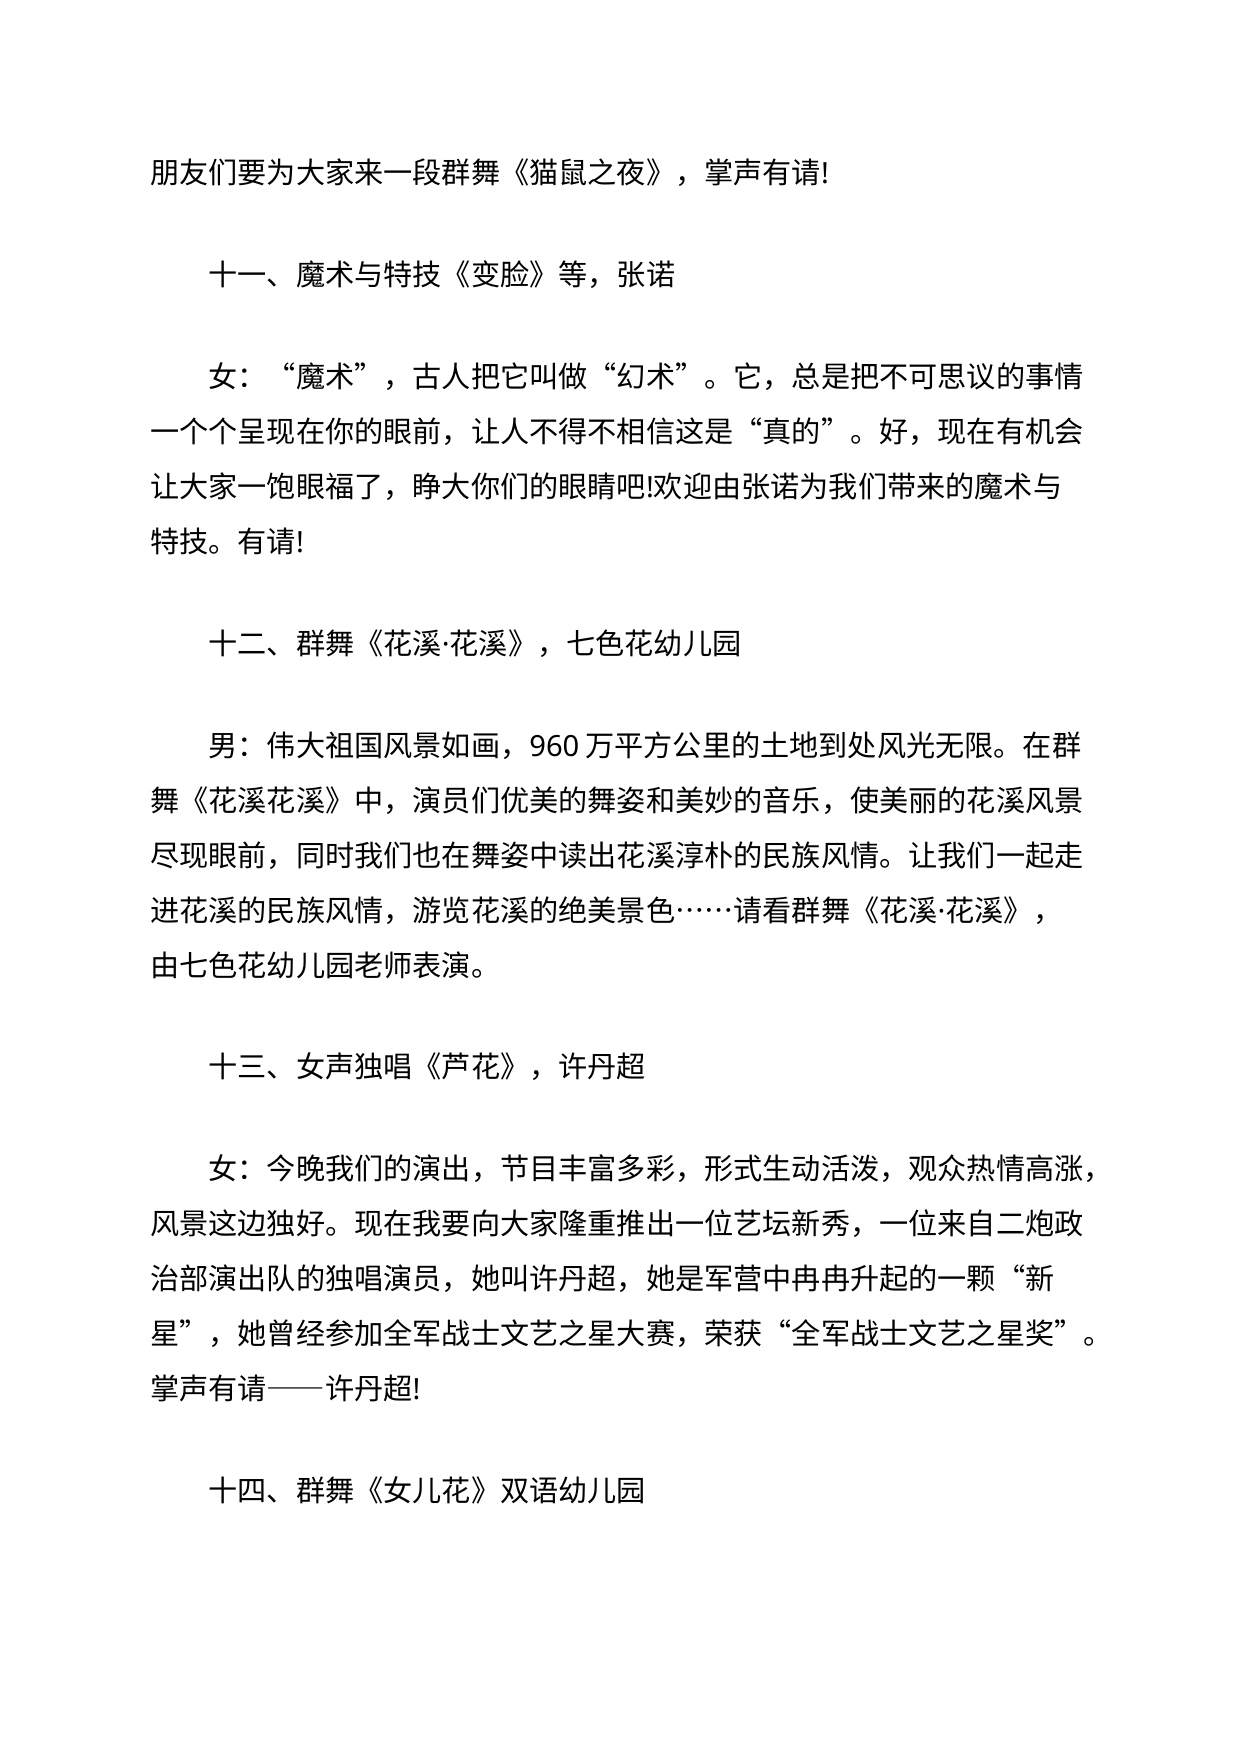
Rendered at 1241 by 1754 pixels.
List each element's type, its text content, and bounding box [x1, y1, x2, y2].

text 女：“魔术”，古人把它叫做“幻术”。它，总是把不可思议的事情一个个呈现在你的眼前，让人不得不相信这是“真的”。好，现在有机会让大家一饱眼福了，睁大你们的眼睛吧!欢迎由张诺为我们带来的魔术与特技。有请! [150, 354, 1090, 561]
text 十三、女声独唱《芦花》，许丹超 [150, 1044, 1090, 1086]
text 男：伟大祖国风景如画，960万平方公里的土地到处风光无限。在群舞《花溪花溪》中，演员们优美的舞姿和美妙的音乐，使美丽的花溪风景尽现眼前，同时我们也在舞姿中读出花溪淳朴的民族风情。让我们一起走进花溪的民族风情，游览花溪的绝美景色……请看群舞《花溪·花溪》，由七色花幼儿园老师表演。 [150, 722, 1090, 984]
text 十二、群舞《花溪·花溪》，七色花幼儿园 [150, 621, 1090, 663]
text 十四、群舞《女儿花》双语幼儿园 [150, 1467, 1090, 1510]
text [150, 150, 1090, 192]
text 十一、魔术与特技《变脸》等，张诺 [150, 252, 1090, 294]
text 女：今晚我们的演出，节目丰富多彩，形式生动活泼，观众热情高涨，风景这边独好。现在我要向大家隆重推出一位艺坛新秀，一位来自二炮政治部演出队的独唱演员，她叫许丹超，她是军营中冉冉升起的一颗“新星”，她曾经参加全军战士文艺之星大赛，荣获“全军战士文艺之星奖”。掌声有请——许丹超! [150, 1146, 1090, 1408]
